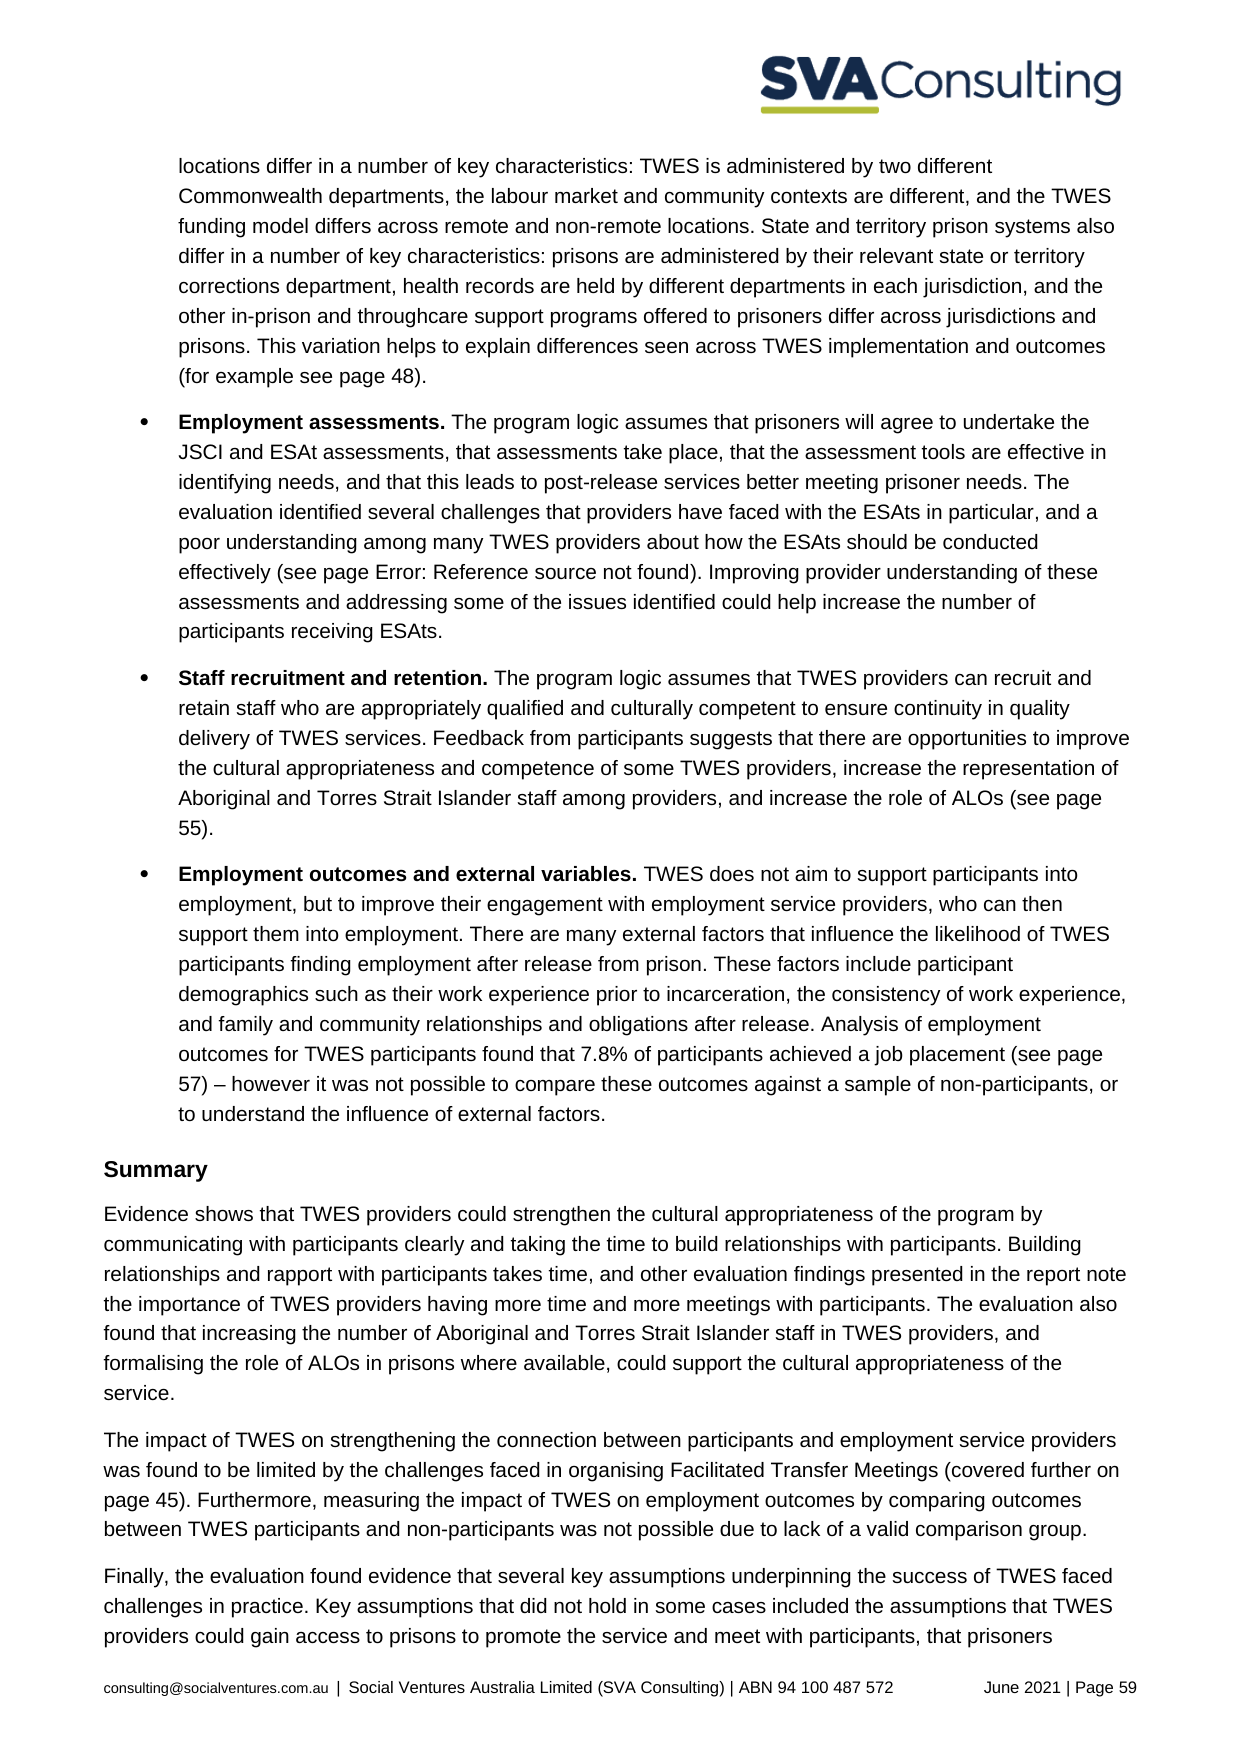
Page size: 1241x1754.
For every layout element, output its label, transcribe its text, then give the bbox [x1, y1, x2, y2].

picture [744, 40, 1137, 130]
text The impact of TWES on strengthening the connection between participants and employment service providers was found to be limited by the challenges faced in organising Facilitated Transfer Meetings (covered further on page 41). Furthermore, measuring the impact of TWES on employment outcomes by comparing outcomes between TWES participants and non-participants was not possible due to lack of a valid comparison group. [103, 1428, 1137, 1541]
list Staff recruitment and retention. The program logic assumes that TWES providers can recruit and retain staff who are appropriately qualified and culturally competent to ensure continuity in quality delivery of TWES services. Feedback from participants suggests that there are opportunities to improve the cultural appropriateness and competence of some TWES providers, increase the representation of Aboriginal and Torres Strait Islander staff among providers, and increase the role of ALOs (see page 50). [141, 666, 1137, 839]
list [141, 154, 1137, 387]
list Employment outcomes and external variables. TWES does not aim to support participants into employment, but to improve their engagement with employment service providers, who can then support them into employment. There are many external factors that influence the likelihood of TWES participants finding employment after release from prison. These factors include participant demographics such as their work experience prior to incarceration, the consistency of work experience, and family and community relationships and obligations after release. Analysis of employment outcomes for TWES participants found that 7.8% of participants achieved a job placement (see page 52) – however it was not possible to compare these outcomes against a sample of non-participants, or to understand the influence of external factors. [141, 862, 1137, 1125]
text Evidence shows that TWES providers could strengthen the cultural appropriateness of the program by communicating with participants clearly and taking the time to build relationships with participants. Building relationships and rapport with participants takes time, and other evaluation findings presented in the report note the importance of TWES providers having more time and more meetings with participants. The evaluation also found that increasing the number of Aboriginal and Torres Strait Islander staff in TWES providers, and formalising the role of ALOs in prisons where available, could support the cultural appropriateness of the service. [103, 1202, 1137, 1405]
subtitle Summary [103, 1156, 1137, 1183]
list Employment assessments. The program logic assumes that prisoners will agree to undertake the JSCI and ESAt assessments, that assessments take place, that the assessment tools are effective in identifying needs, and that this leads to post-release services better meeting prisoner needs. The evaluation identified several challenges that providers have faced with the ESAts in particular, and a poor understanding among many TWES providers about how the ESAts should be conducted effectively (see page 39). Improving provider understanding of these assessments and addressing some of the issues identified could help increase the number of participants receiving ESAts. [141, 410, 1137, 643]
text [103, 1564, 1137, 1648]
